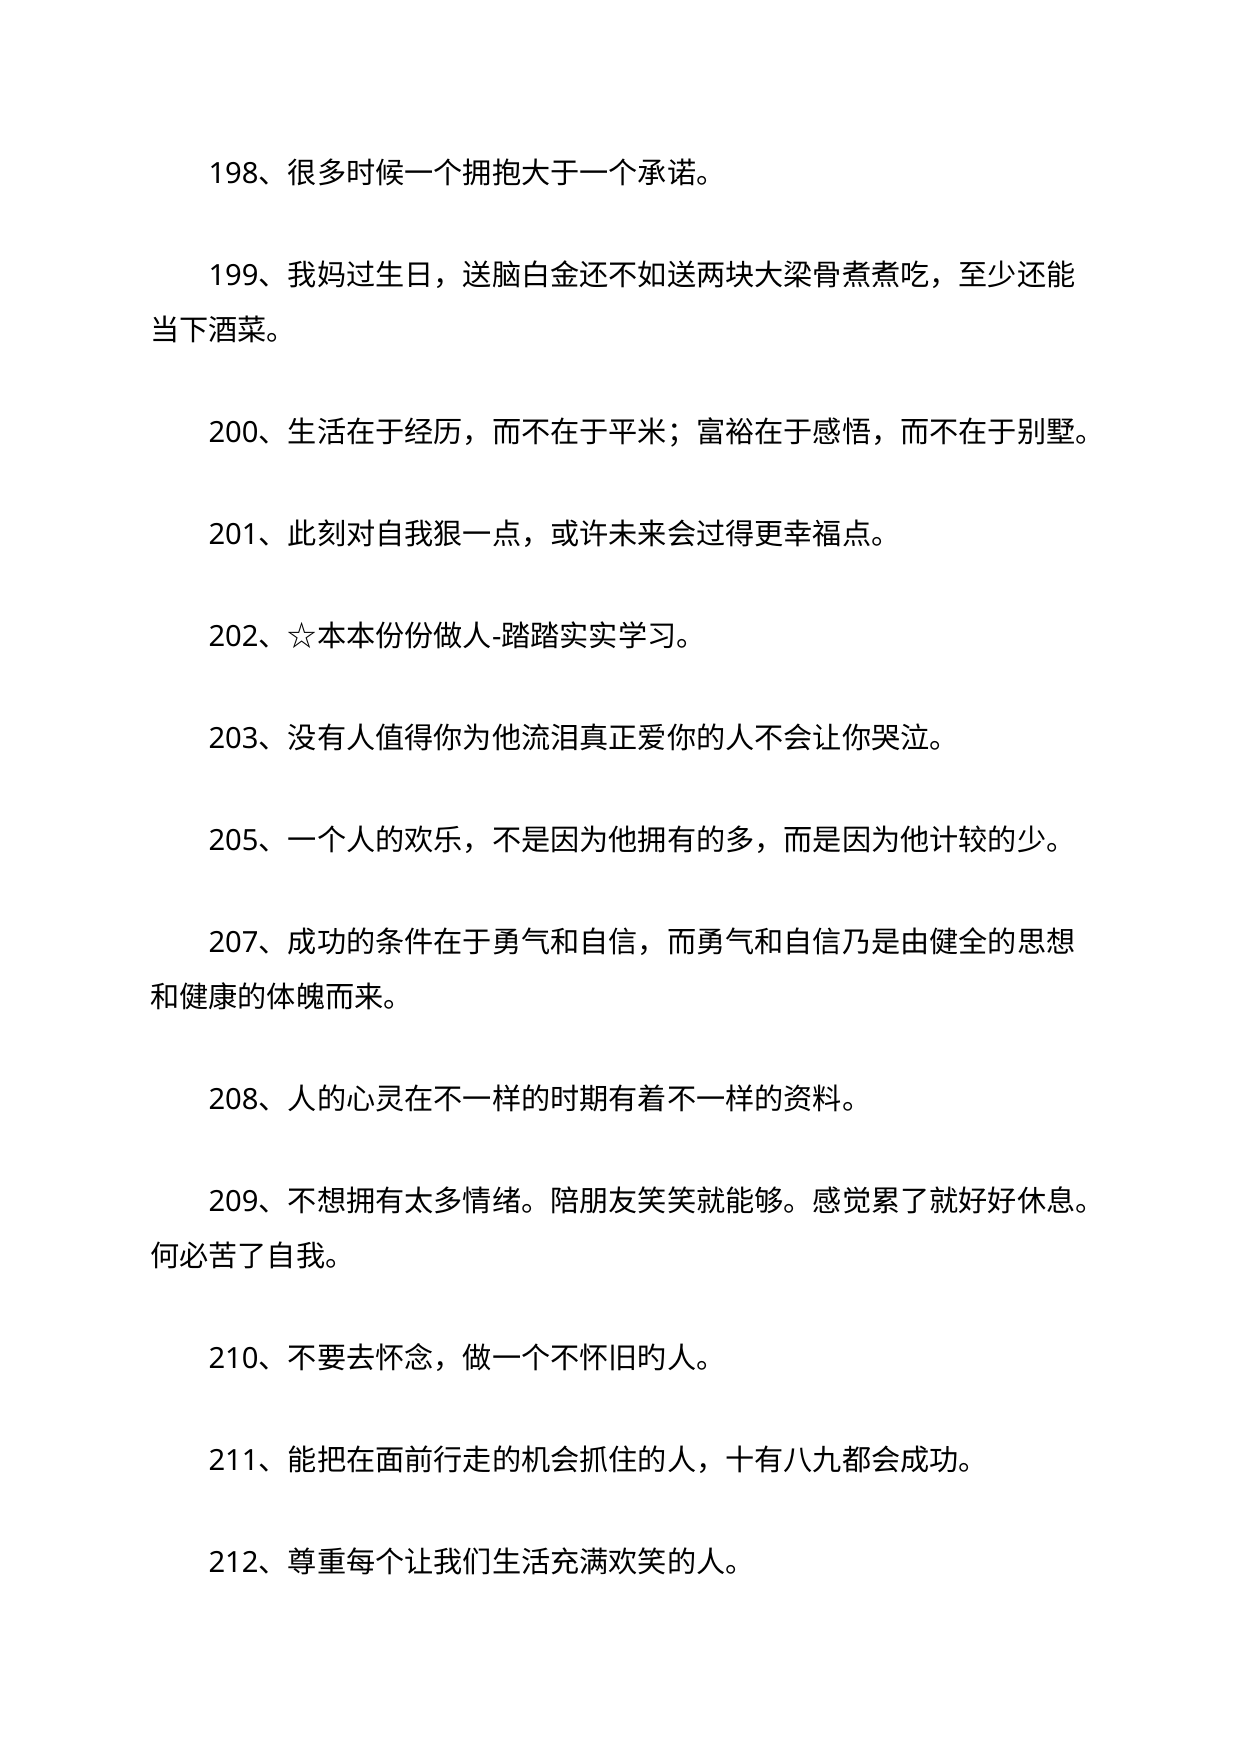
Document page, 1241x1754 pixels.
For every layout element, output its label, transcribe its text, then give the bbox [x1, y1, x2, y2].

text 207、成功的条件在于勇气和自信，而勇气和自信乃是由健全的思想和健康的体魄而来。 [150, 919, 1090, 1016]
text 199、我妈过生日，送脑白金还不如送两块大梁骨煮煮吃，至少还能当下酒菜。 [150, 252, 1090, 349]
text 211、能把在面前行走的机会抓住的人，十有八九都会成功。 [150, 1436, 1090, 1478]
text 202、☆本本份份做人-踏踏实实学习。 [150, 613, 1090, 655]
text 210、不要去怀念，做一个不怀旧旳人。 [150, 1334, 1090, 1377]
text 205、一个人的欢乐，不是因为他拥有的多，而是因为他计较的少。 [150, 817, 1090, 859]
text 198、很多时候一个拥抱大于一个承诺。 [150, 150, 1090, 192]
text 200、生活在于经历，而不在于平米；富裕在于感悟，而不在于别墅。 [150, 409, 1090, 451]
text 208、人的心灵在不一样的时期有着不一样的资料。 [150, 1075, 1090, 1118]
text 201、此刻对自我狠一点，或许未来会过得更幸福点。 [150, 511, 1090, 553]
text 212、尊重每个让我们生活充满欢笑的人。 [150, 1538, 1090, 1581]
text 209、不想拥有太多情绪。陪朋友笑笑就能够。感觉累了就好好休息。何必苦了自我。 [150, 1177, 1090, 1275]
text 203、没有人值得你为他流泪真正爱你的人不会让你哭泣。 [150, 715, 1090, 757]
